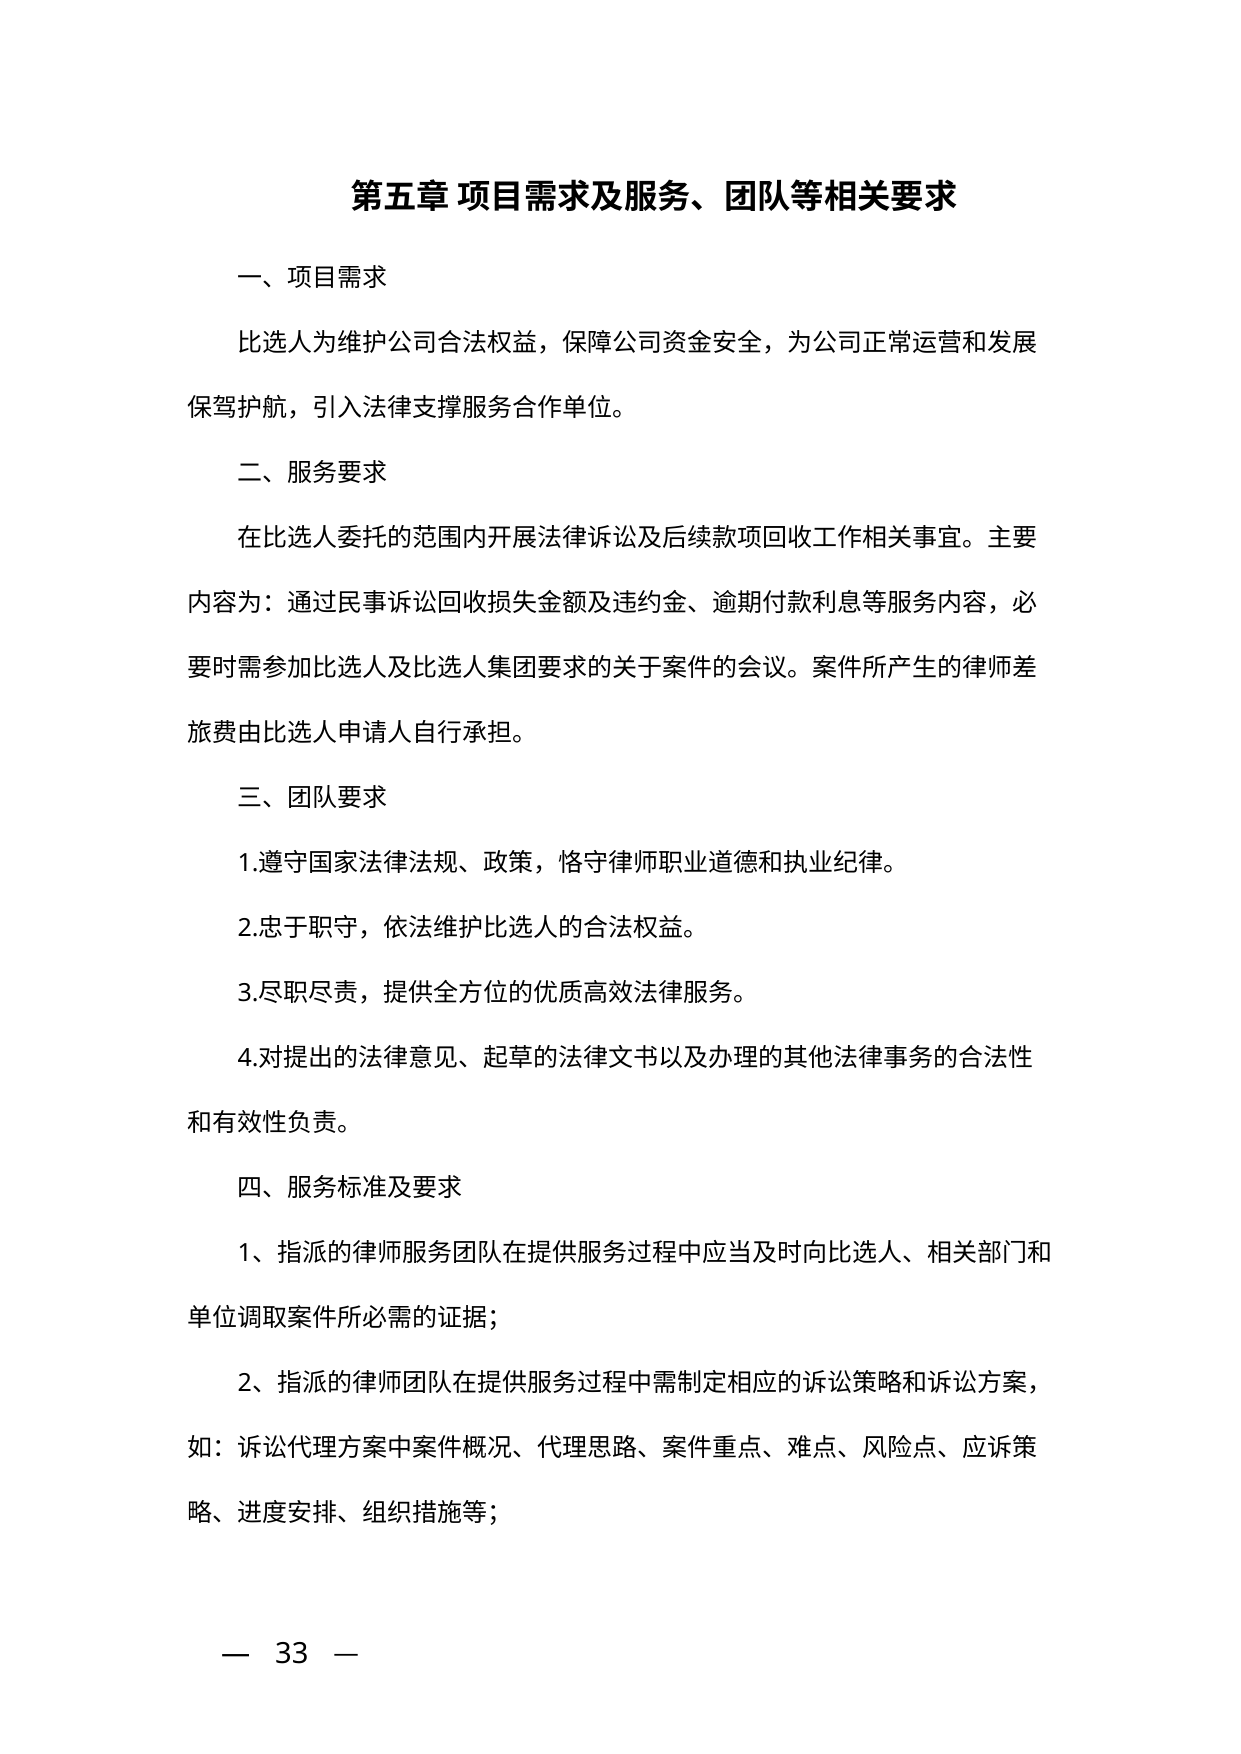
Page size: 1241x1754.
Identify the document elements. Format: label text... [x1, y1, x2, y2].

text 1.遵守国家法律法规、政策，恪守律师职业道德和执业纪律。 [187, 828, 1053, 893]
text 比选人为维护公司合法权益，保障公司资金安全，为公司正常运营和发展保驾护航，引入法律支撑服务合作单位。 [187, 308, 1053, 438]
text 四、服务标准及要求 [187, 1153, 1053, 1218]
text 二、服务要求 [187, 438, 1053, 503]
text 2.忠于职守，依法维护比选人的合法权益。 [187, 893, 1053, 958]
text 4.对提出的法律意见、起草的法律文书以及办理的其他法律事务的合法性和有效性负责。 [187, 1023, 1053, 1153]
text 2、指派的律师团队在提供服务过程中需制定相应的诉讼策略和诉讼方案，如：诉讼代理方案中案件概况、代理思路、案件重点、难点、风险点、应诉策略、进度安排、组织措施等； [187, 1348, 1053, 1543]
text 三、团队要求 [187, 763, 1053, 828]
list 在比选人委托的范围内开展法律诉讼及后续款项回收工作相关事宜。主要内容为：通过民事诉讼回收损失金额及违约金、逾期付款利息等服务内容，必要时需参加比选人及比选人集团要求的关于案件的会议。案件所产生的律师差旅费由比选人申请人自行承担。 [187, 503, 1053, 763]
text 3.尽职尽责，提供全方位的优质高效法律服务。 [187, 958, 1053, 1023]
text 第五章 项目需求及服务、团队等相关要求 [187, 162, 1053, 227]
text 一、项目需求 [187, 243, 1053, 308]
text 1、指派的律师服务团队在提供服务过程中应当及时向比选人、相关部门和单位调取案件所必需的证据； [187, 1218, 1053, 1348]
